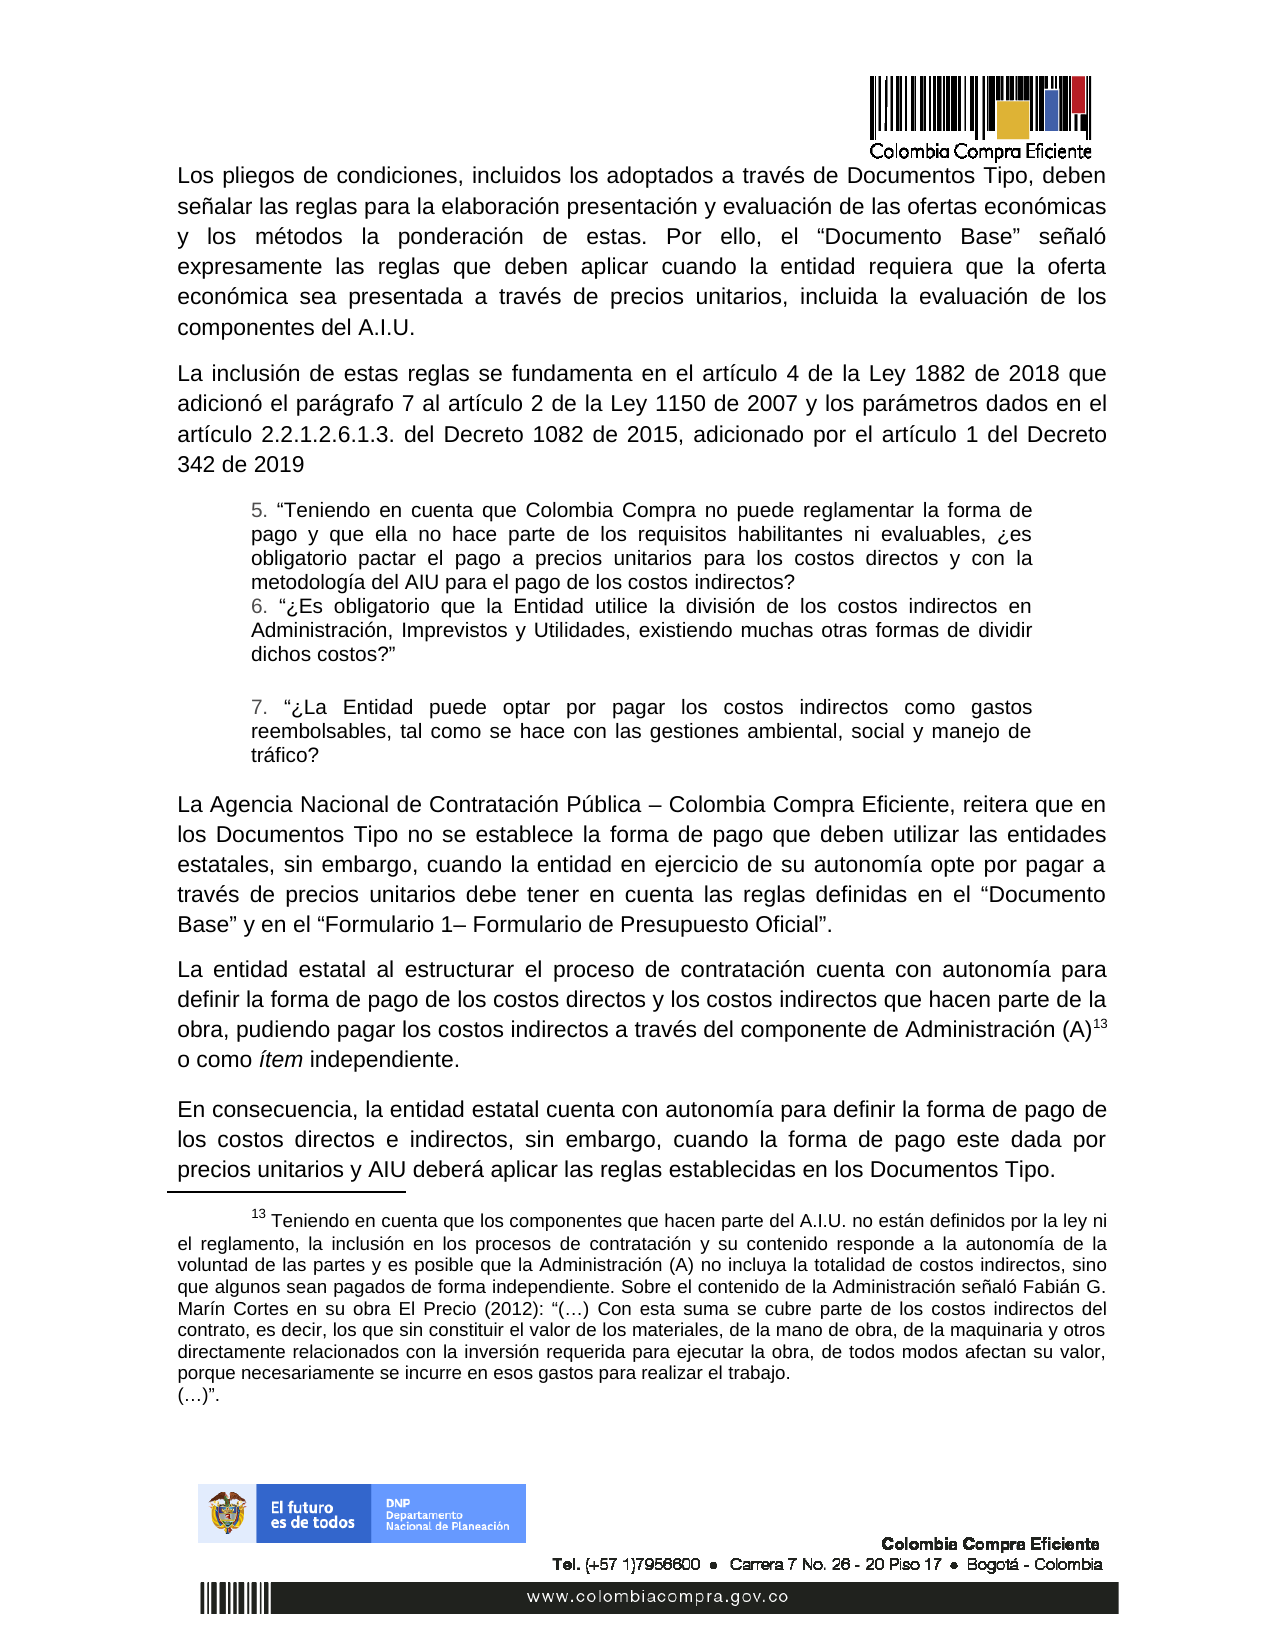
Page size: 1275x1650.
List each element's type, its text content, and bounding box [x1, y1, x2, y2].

text La inclusión de estas reglas se fundamenta en el artículo 4 de la Ley 1882 de 2018 que adicionó el parágrafo 7 al artículo 2 de la Ley 1150 de 2007 y los parámetros dados en el artículo 2.2.1.2.6.1.3. del Decreto 1082 de 2015, adicionado por el artículo 1 del Decreto 342 de 2019 [177, 360, 1108, 477]
text La Agencia Nacional de Contratación Pública – Colombia Compra Eficiente, reitera que en los Documentos Tipo no se establece la forma de pago que deben utilizar las entidades estatales, sin embargo, cuando la entidad en ejercicio de su autonomía opte por pagar a través de precios unitarios debe tener en cuenta las reglas definidas en el “Documento Base” y en el “Formulario 1– Formulario de Presupuesto Oficial”. [177, 791, 1107, 938]
text La entidad estatal al estructurar el proceso de contratación cuenta con autonomía para definir la forma de pago de los costos directos y los costos indirectos que hacen parte de la obra, pudiendo pagar los costos indirectos a través del componente de Administración (A) o como ítem independiente. [177, 956, 1108, 1072]
text En consecuencia, la entidad estatal cuenta con autonomía para definir la forma de pago de los costos directos e indirectos, sin embargo, cuando la forma de pago este dada por precios unitarios y AIU deberá aplicar las reglas establecidas en los Documentos Tipo. [177, 1096, 1108, 1183]
list “¿Es obligatorio que la Entidad utilice la división de los costos indirectos en Administración, Imprevistos y Utilidades, existiendo muchas otras formas de dividir dichos costos?” [251, 593, 1033, 665]
picture [870, 76, 1092, 162]
list “Teniendo en cuenta que Colombia Compra no puede reglamentar la forma de pago y que ella no hace parte de los requisitos habilitantes ni evaluables, ¿es obligatorio pactar el pago a precios unitarios para los costos directos y con la metodología del AIU para el pago de los costos indirectos? [251, 498, 1034, 593]
picture [198, 1484, 1119, 1614]
list “¿La Entidad puede optar por pagar los costos indirectos como gastos reembolsables, tal como se hace con las gestiones ambiental, social y manejo de tráfico? [251, 695, 1033, 767]
